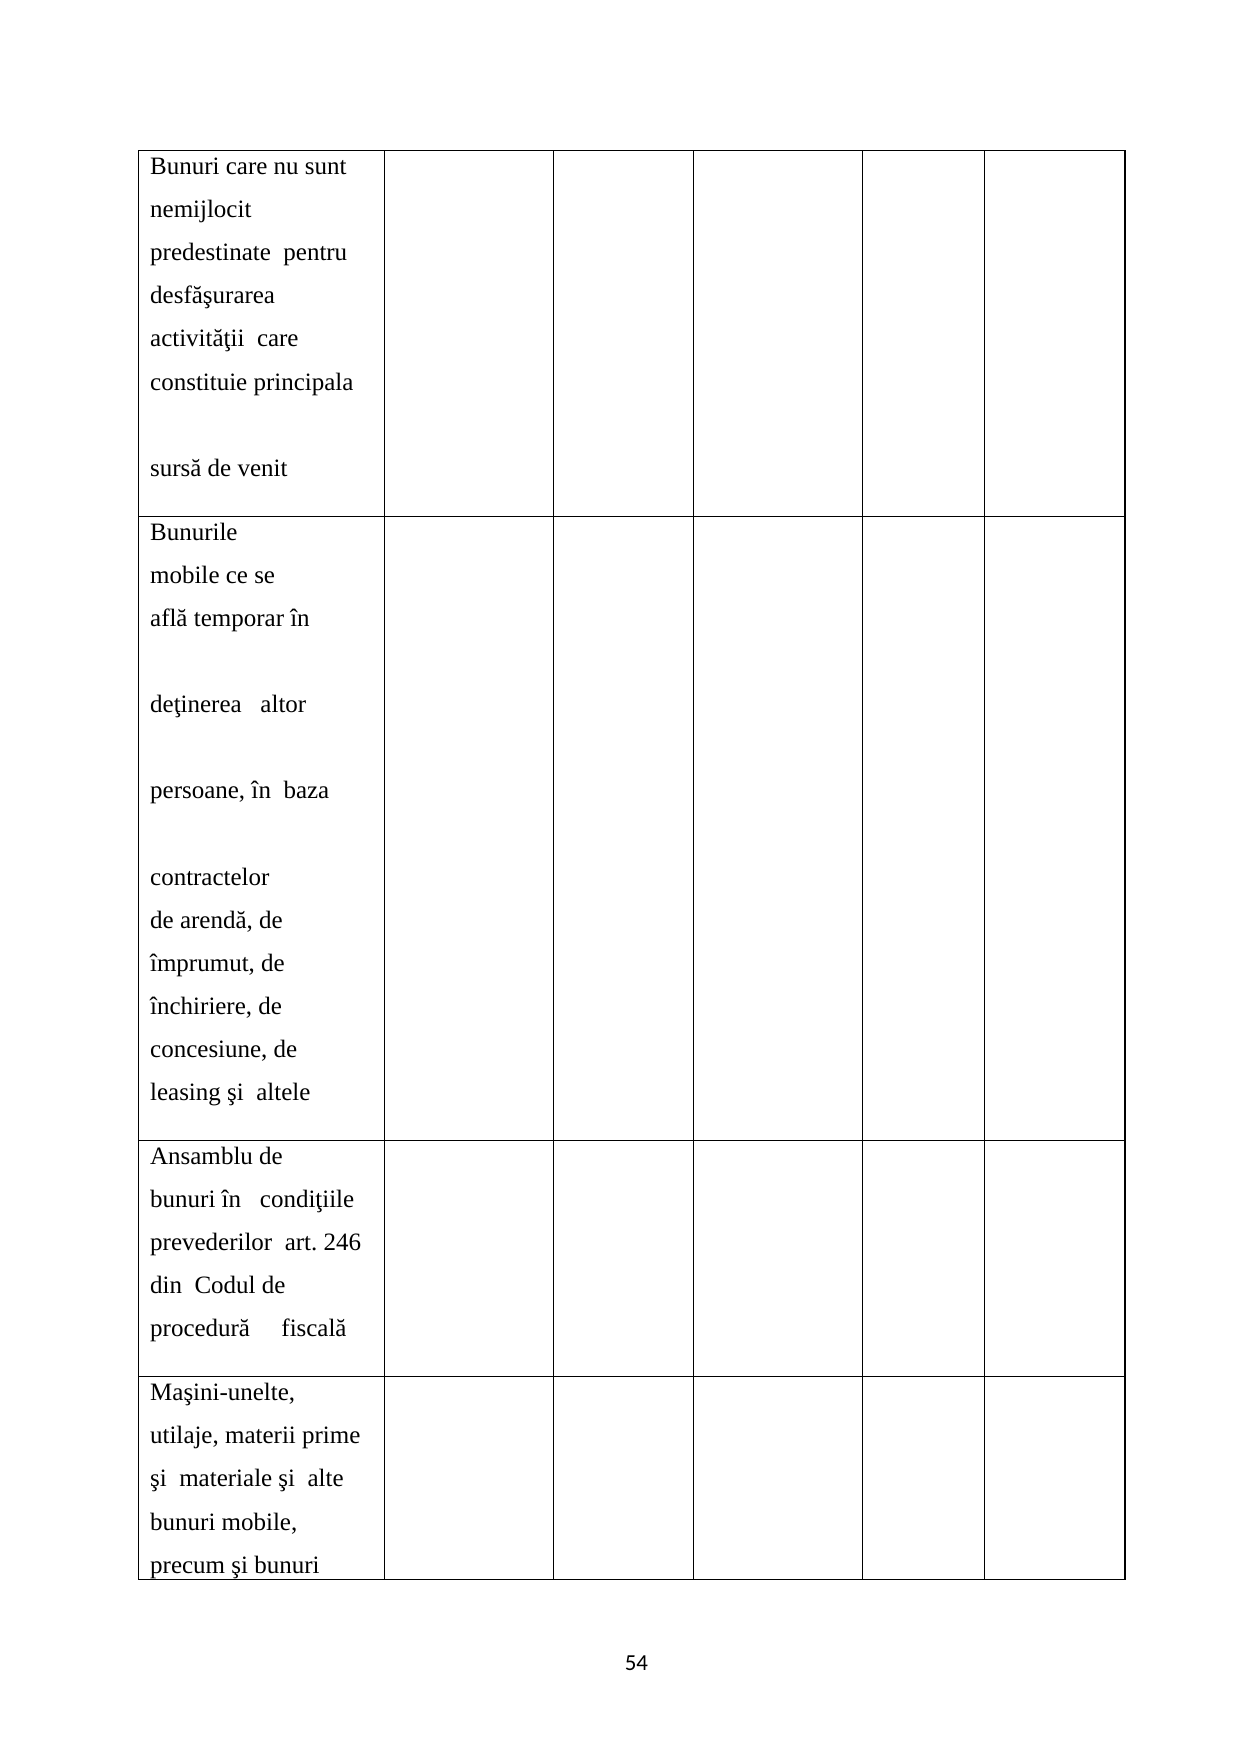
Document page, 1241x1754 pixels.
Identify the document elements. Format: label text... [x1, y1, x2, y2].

table_cell [985, 1141, 1124, 1376]
table_cell [694, 1141, 862, 1376]
table_cell [985, 151, 1124, 516]
table_cell [863, 151, 984, 516]
table_cell [385, 1141, 553, 1376]
table_cell [554, 151, 693, 516]
table_cell [554, 517, 693, 1140]
table_cell [554, 1377, 693, 1578]
table_cell [863, 1377, 984, 1578]
table_cell [863, 517, 984, 1140]
table_cell [694, 517, 862, 1140]
table_cell [863, 1141, 984, 1376]
table_cell Bunurile mobile ce se află temporar în deţinerea altor persoane, în baza contractelor de arendă, de împrumut, de închiriere, de concesiune, de leasing şi altele [139, 517, 384, 1140]
table_cell Bunuri care nu sunt nemijlocit predestinate pentru desfăşurarea activităţii care constituie principala sursă de venit [139, 151, 384, 516]
table_cell [694, 151, 862, 516]
table_cell Ansamblu de bunuri în condiţiile prevederilor art. 246 din Codul de procedură fiscală [139, 1141, 384, 1376]
table_cell [554, 1141, 693, 1376]
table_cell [139, 1377, 384, 1578]
table_cell [985, 517, 1124, 1140]
table_cell [385, 1377, 553, 1578]
table_cell [385, 517, 553, 1140]
table_cell [385, 151, 553, 516]
table_cell [985, 1377, 1124, 1578]
table_cell [694, 1377, 862, 1578]
